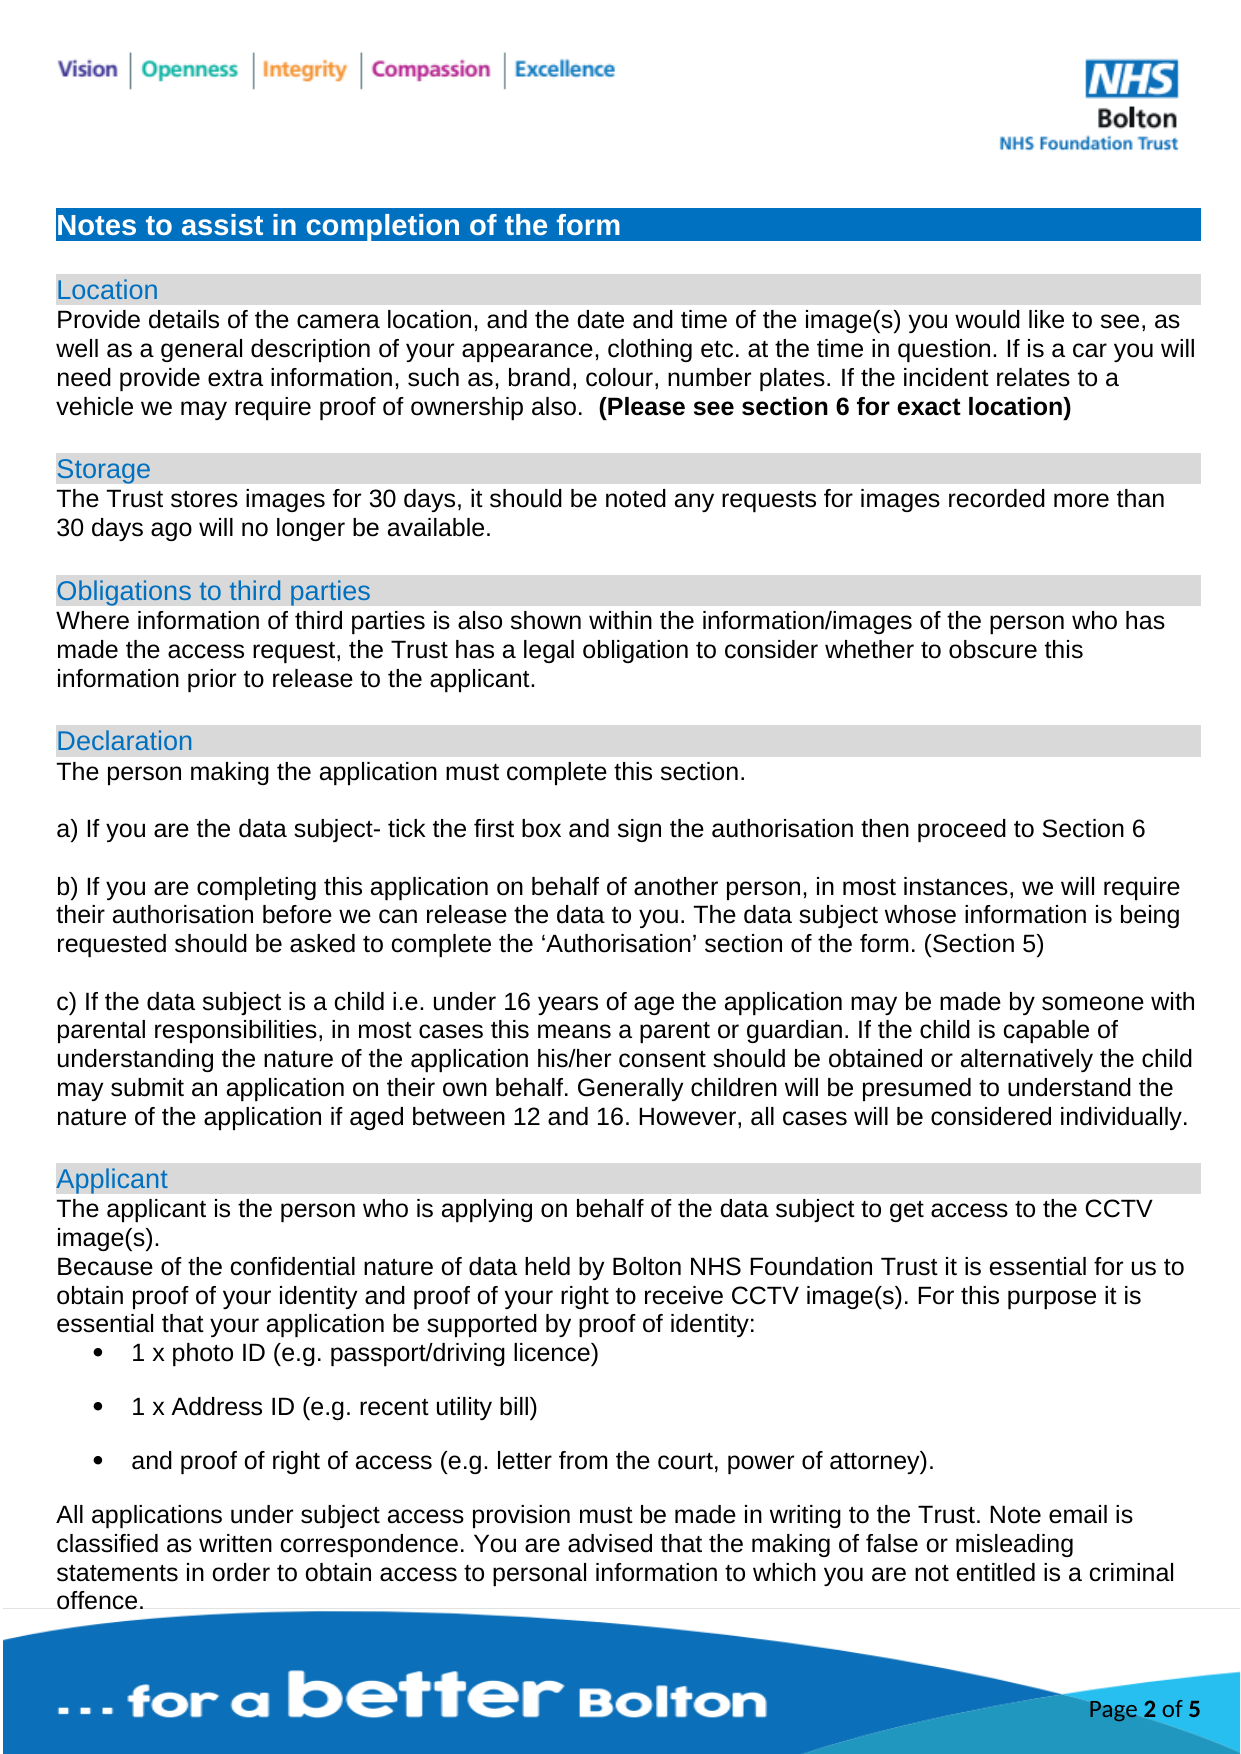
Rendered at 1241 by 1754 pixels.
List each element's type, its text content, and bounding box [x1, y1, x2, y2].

text The person making the application must complete this section. [56, 757, 1201, 785]
text c) If the data subject is a child i.e. under 16 years of age the application may be made by someone with parental responsibilities, in most cases this means a parent or guardian. If the child is capable of understanding the nature of the application his/her consent should be obtained or alternatively the child may submit an application on their own behalf. Generally children will be presumed to understand the nature of the application if aged between 12 and 16. However, all cases will be considered individually. [56, 987, 1201, 1130]
subtitle Storage [56, 453, 1201, 484]
text Provide details of the camera location, and the date and time of the image(s) you would like to see, as well as a general description of your appearance, clothing etc. at the time in question. If is a car you will need provide extra information, such as, brand, colour, number plates. If the incident relates to a vehicle we may require proof of ownership also. (Please see section 6 for exact location) [56, 305, 1201, 420]
text The Trust stores images for 30 days, it should be noted any requests for images recorded more than 30 days ago will no longer be available. [56, 484, 1201, 542]
text All applications under subject access provision must be made in writing to the Trust. Note email is classified as written correspondence. You are advised that the making of false or misleading statements in order to obtain access to personal information to which you are not entitled is a criminal offence. [56, 1500, 1201, 1615]
text a) If you are the data subject- tick the first box and sign the authorisation then proceed to Section 6 [56, 814, 1201, 843]
text b) If you are completing this application on behalf of another person, in most instances, we will require their authorisation before we can release the data to you. The data subject whose information is being requested should be asked to complete the ‘Authorisation’ section of the form. (Section 5) [56, 872, 1201, 958]
subtitle Declaration [56, 725, 1201, 757]
subtitle Location [56, 274, 1201, 305]
subtitle Applicant [56, 1163, 1201, 1194]
text Where information of third parties is also shown within the information/images of the person who has made the access request, the Trust has a legal obligation to consider whether to obscure this information prior to release to the applicant. [56, 606, 1201, 692]
list 1 x Address ID (e.g. recent utility bill) [94, 1392, 1201, 1421]
text Because of the confidential nature of data held by Bolton NHS Foundation Trust it is essential for us to obtain proof of your identity and proof of your right to receive CCTV image(s). For this purpose it is essential that your application be supported by proof of identity: [56, 1252, 1201, 1338]
subtitle Obligations to third parties [56, 575, 1201, 606]
list 1 x photo ID (e.g. passport/driving licence) [94, 1338, 1201, 1367]
subtitle Notes to assist in completion of the form [56, 208, 1201, 241]
text The applicant is the person who is applying on behalf of the data subject to get access to the CCTV image(s). [56, 1194, 1201, 1252]
list and proof of right of access (e.g. letter from the court, power of attorney). [94, 1446, 1201, 1475]
